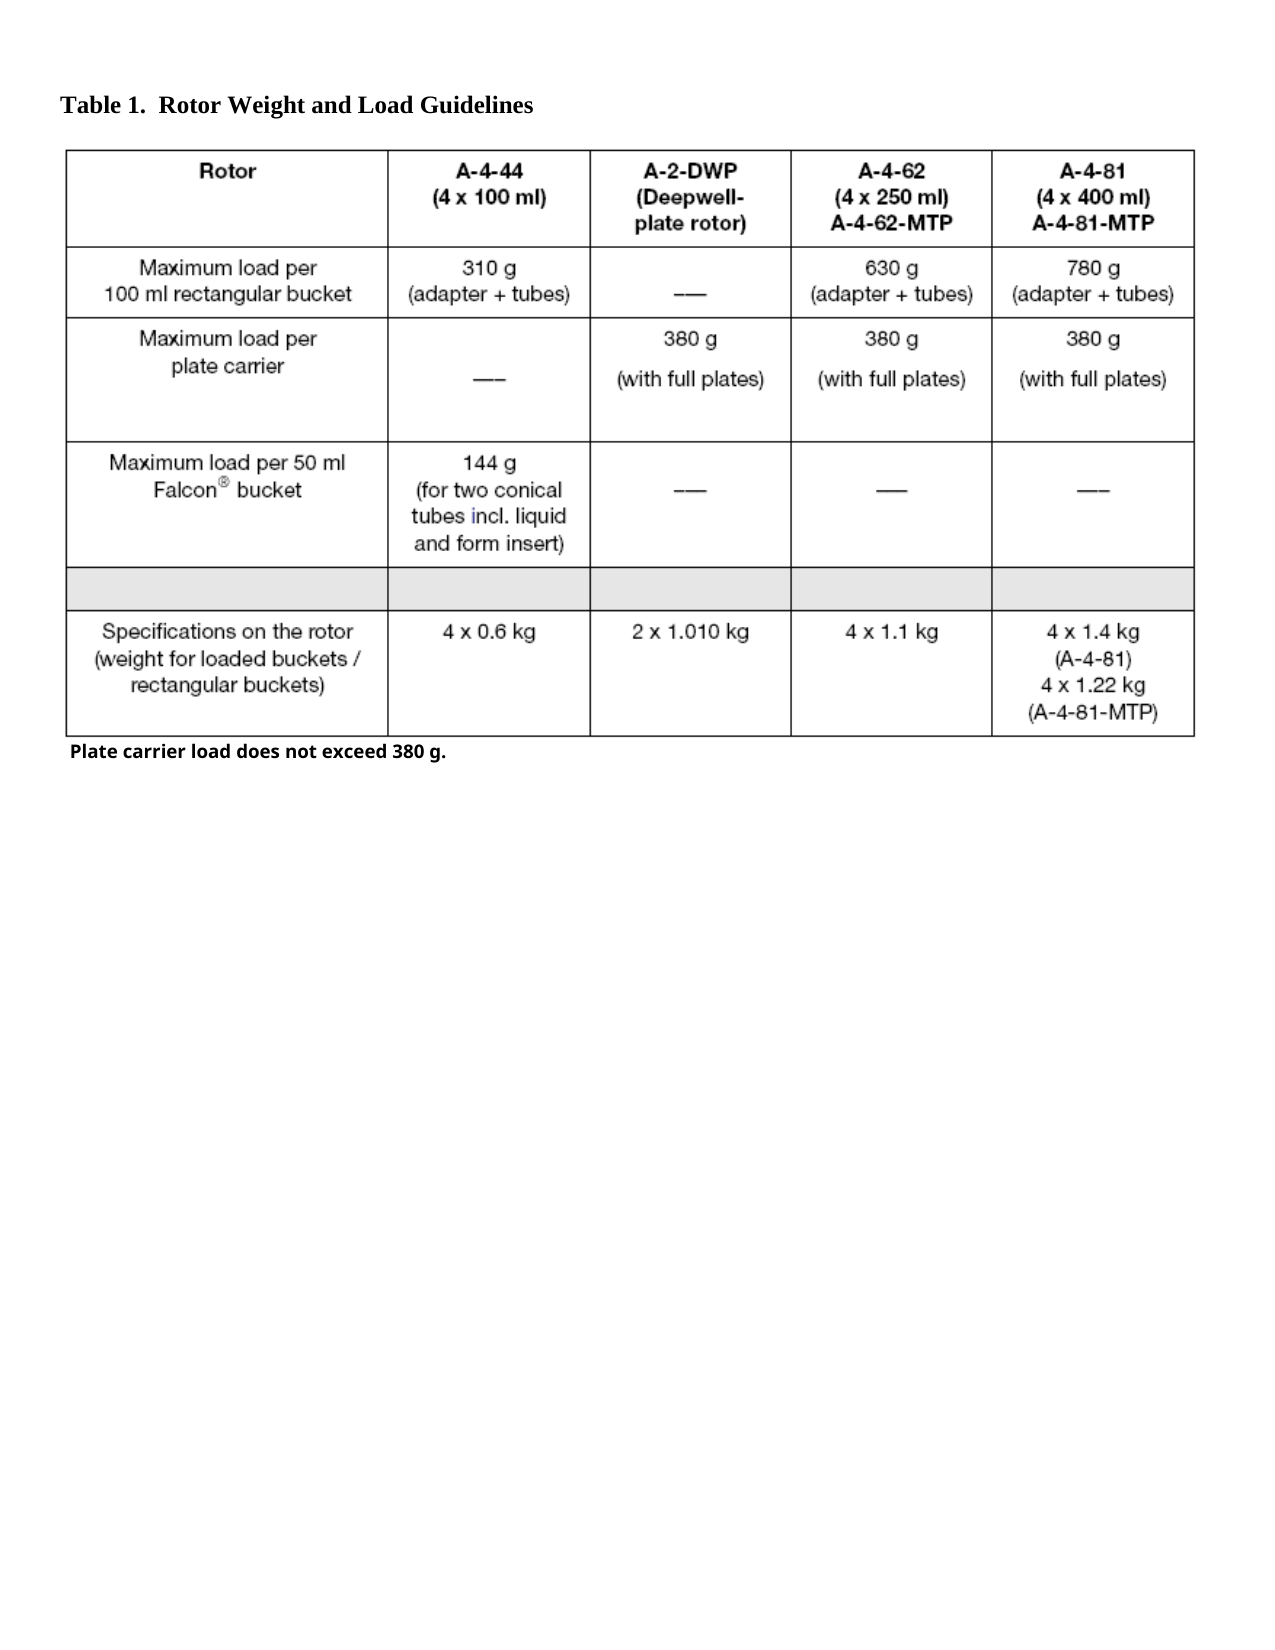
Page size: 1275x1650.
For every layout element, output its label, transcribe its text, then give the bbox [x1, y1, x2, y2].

text Table 1. Rotor Weight and Load Guidelines [60, 90, 1200, 119]
text Plate carrier load does not exceed 380 g. [60, 738, 1200, 764]
